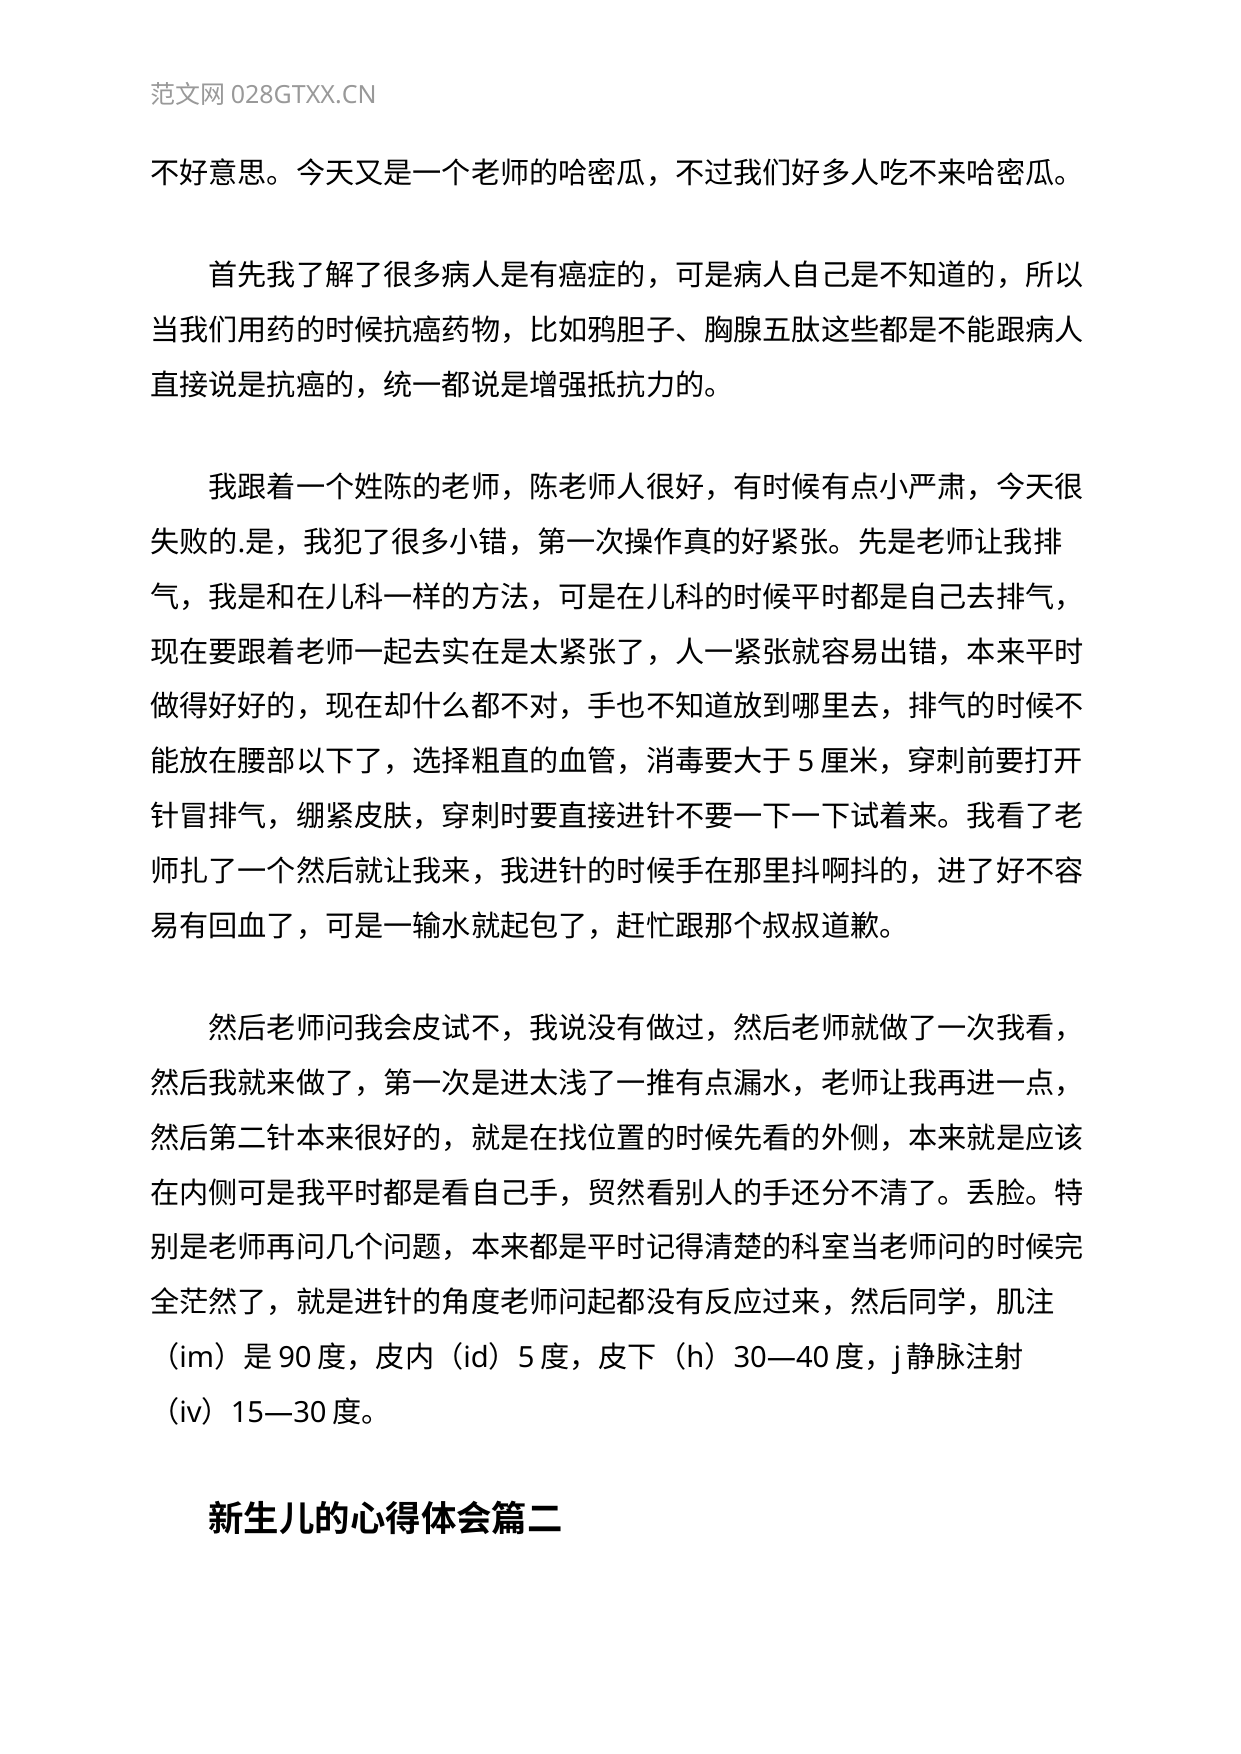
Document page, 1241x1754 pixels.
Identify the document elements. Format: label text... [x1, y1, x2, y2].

text 我跟着一个姓陈的老师，陈老师人很好，有时候有点小严肃，今天很失败的.是，我犯了很多小错，第一次操作真的好紧张。先是老师让我排气，我是和在儿科一样的方法，可是在儿科的时候平时都是自己去排气，现在要跟着老师一起去实在是太紧张了，人一紧张就容易出错，本来平时做得好好的，现在却什么都不对，手也不知道放到哪里去，排气的时候不能放在腰部以下了，选择粗直的血管，消毒要大于5厘米，穿刺前要打开针冒排气，绷紧皮肤，穿刺时要直接进针不要一下一下试着来。我看了老师扎了一个然后就让我来，我进针的时候手在那里抖啊抖的，进了好不容易有回血了，可是一输水就起包了，赶忙跟那个叔叔道歉。 [150, 463, 1090, 945]
text 然后老师问我会皮试不，我说没有做过，然后老师就做了一次我看，然后我就来做了，第一次是进太浅了一推有点漏水，老师让我再进一点，然后第二针本来很好的，就是在找位置的时候先看的外侧，本来就是应该在内侧可是我平时都是看自己手，贸然看别人的手还分不清了。丢脸。特别是老师再问几个问题，本来都是平时记得清楚的科室当老师问的时候完全茫然了，就是进针的角度老师问起都没有反应过来，然后同学，肌注（im）是90度，皮内（id）5度，皮下（h）30—40度，j静脉注射（iv）15—30度。 [150, 1004, 1090, 1431]
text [150, 150, 1090, 192]
text 新生儿的心得体会篇二 [150, 1491, 1090, 1542]
text 首先我了解了很多病人是有癌症的，可是病人自己是不知道的，所以当我们用药的时候抗癌药物，比如鸦胆子、胸腺五肽这些都是不能跟病人直接说是抗癌的，统一都说是增强抵抗力的。 [150, 252, 1090, 404]
